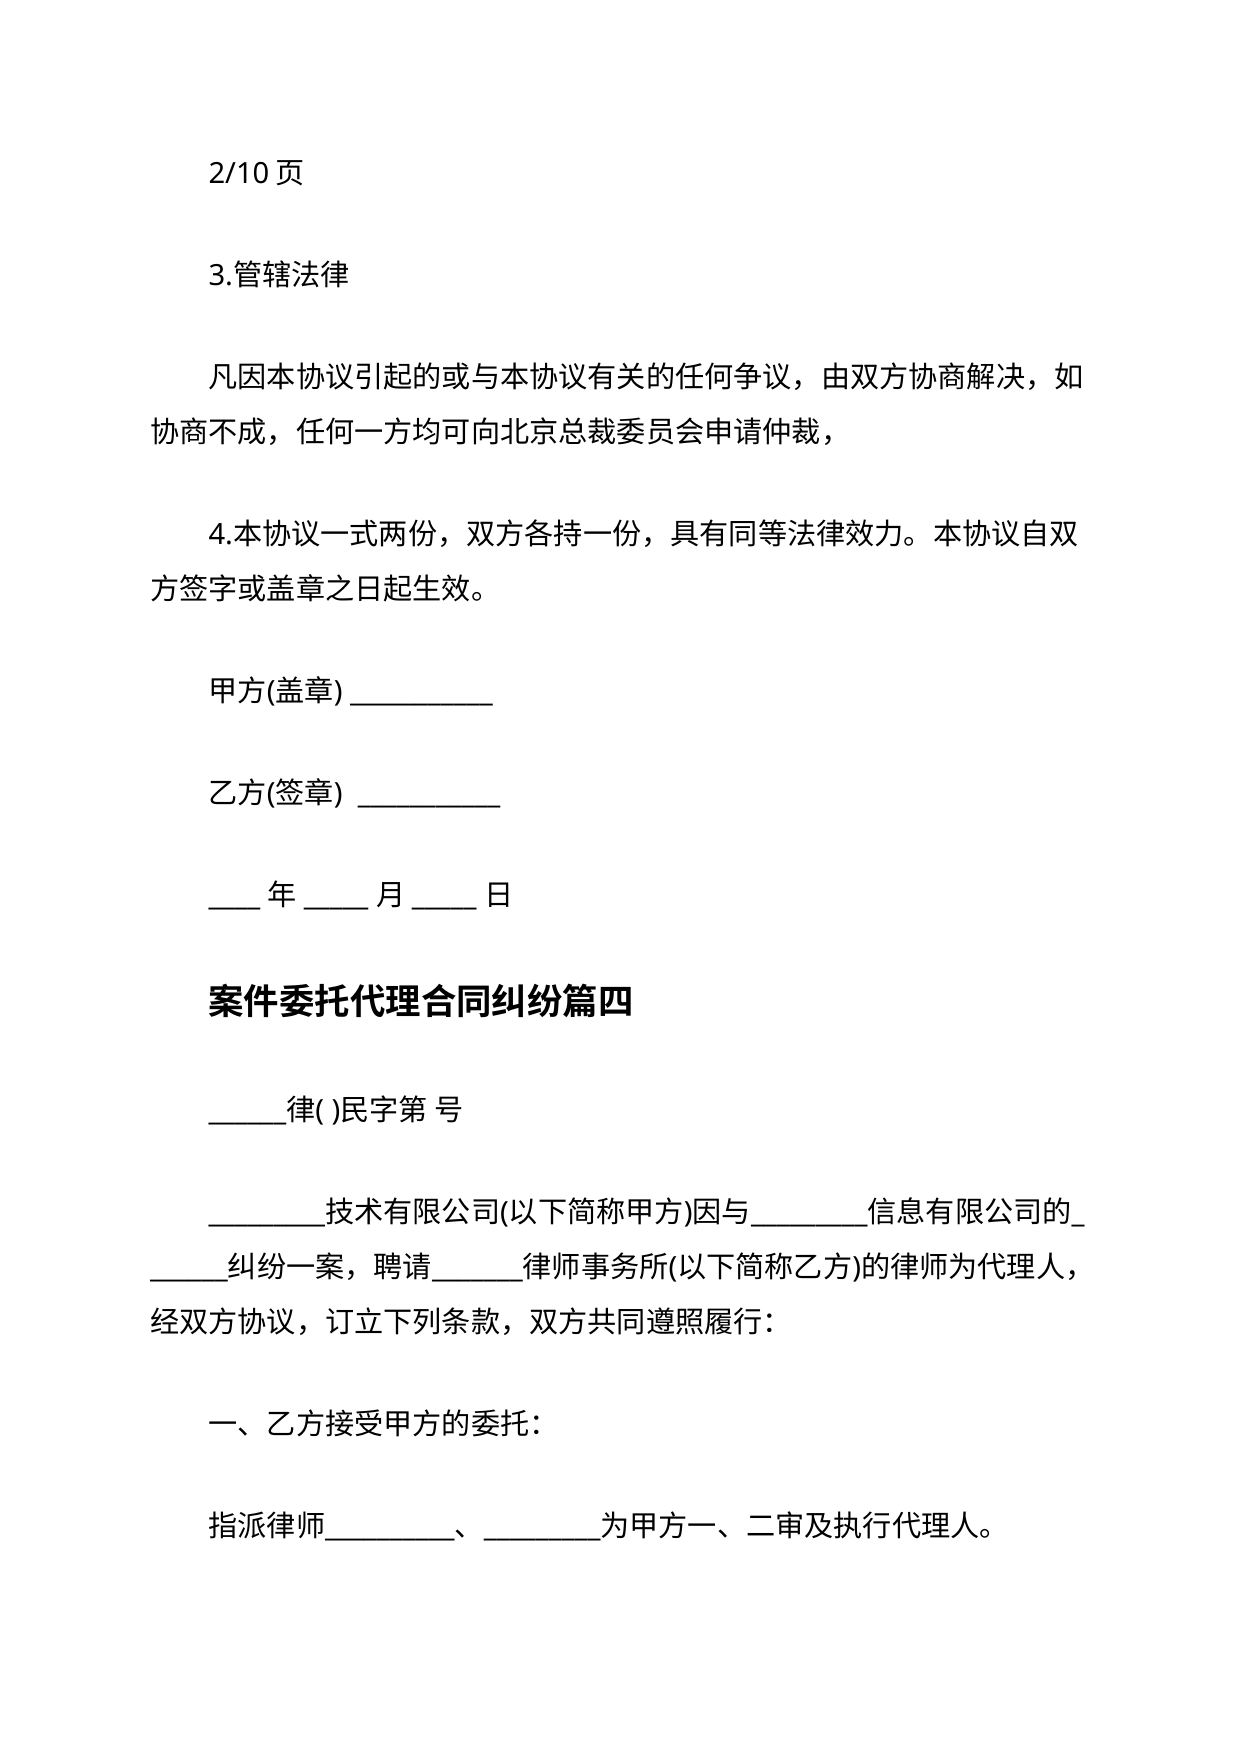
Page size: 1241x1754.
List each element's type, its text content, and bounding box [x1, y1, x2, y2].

text 4.本协议一式两份，双方各持一份，具有同等法律效力。本协议自双方签字或盖章之日起生效。 [150, 511, 1090, 608]
text 一、乙方接受甲方的委托： [150, 1401, 1090, 1443]
text 甲方(盖章) ___________ [150, 667, 1090, 710]
text ____ 年 _____ 月 _____ 日 [150, 871, 1090, 914]
text ______律( )民字第 号 [150, 1087, 1090, 1129]
text 2/10页 [150, 150, 1090, 192]
text _________技术有限公司(以下简称甲方)因与_________信息有限公司的_______纠纷一案，聘请_______律师事务所(以下简称乙方)的律师为代理人，经双方协议，订立下列条款，双方共同遵照履行： [150, 1189, 1090, 1341]
text 凡因本协议引起的或与本协议有关的任何争议，由双方协商解决，如协商不成，任何一方均可向北京总裁委员会申请仲裁， [150, 354, 1090, 451]
text 指派律师__________、_________为甲方一、二审及执行代理人。 [150, 1502, 1090, 1545]
text 案件委托代理合同纠纷篇四 [150, 973, 1090, 1024]
text 3.管辖法律 [150, 252, 1090, 294]
text 乙方(签章) ___________ [150, 769, 1090, 812]
